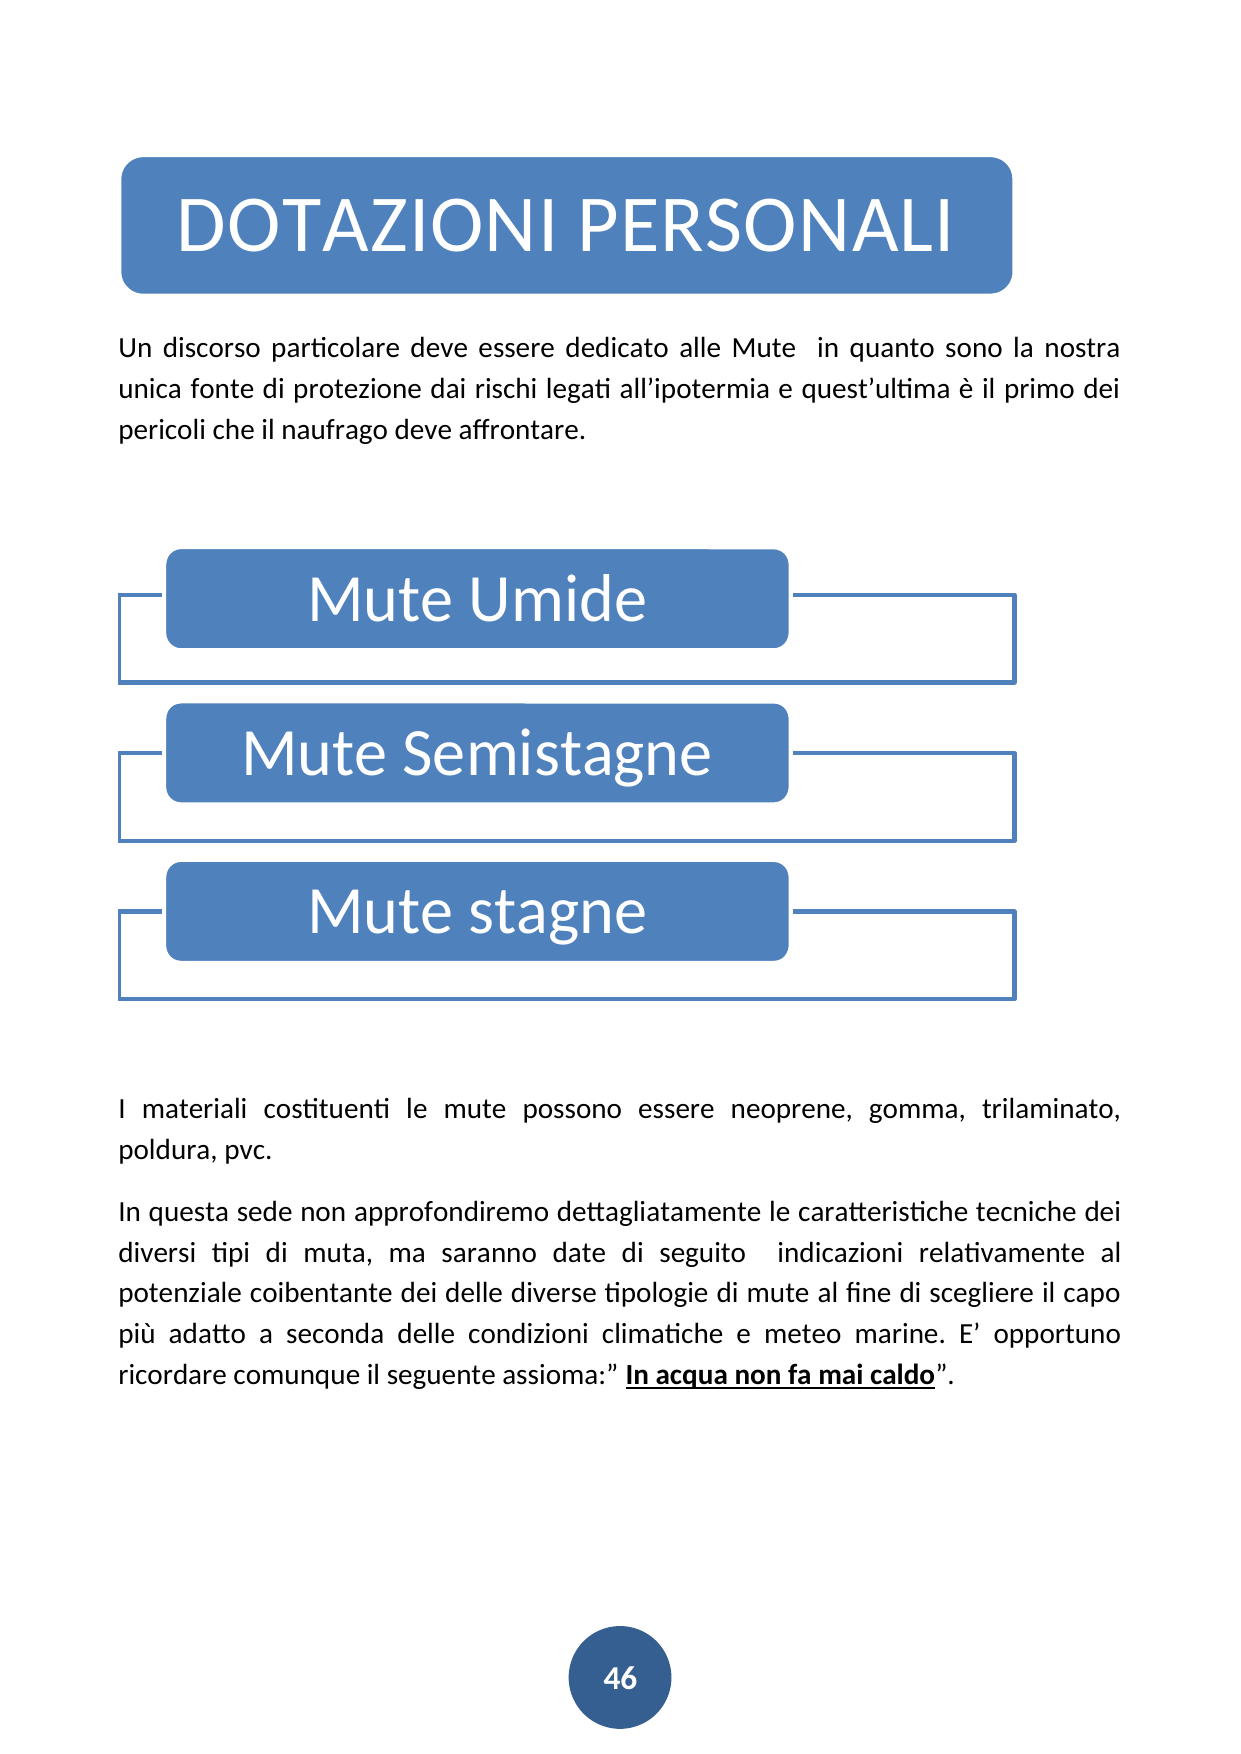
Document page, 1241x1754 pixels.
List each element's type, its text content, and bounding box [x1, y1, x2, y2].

text In questa sede non approfondiremo dettagliatamente le caratteristiche tecniche dei diversi tipi di muta, ma saranno date di seguito indicazioni relativamente al potenziale coibentante dei delle diverse tipologie di mute al fine di scegliere il capo più adatto a seconda delle condizioni climatiche e meteo marine. E’ opportuno ricordare comunque il seguente assioma:” In acqua non fa mai caldo”. [118, 1193, 1122, 1392]
text Un discorso particolare deve essere dedicato alle Mute in quanto sono la nostra unica fonte di protezione dai rischi legati all’ipotermia e quest’ultima è il primo dei pericoli che il naufrago deve affrontare. [118, 329, 1122, 446]
text I materiali costituenti le mute possono essere neoprene, gomma, trilaminato, poldura, pvc. [118, 1090, 1122, 1167]
